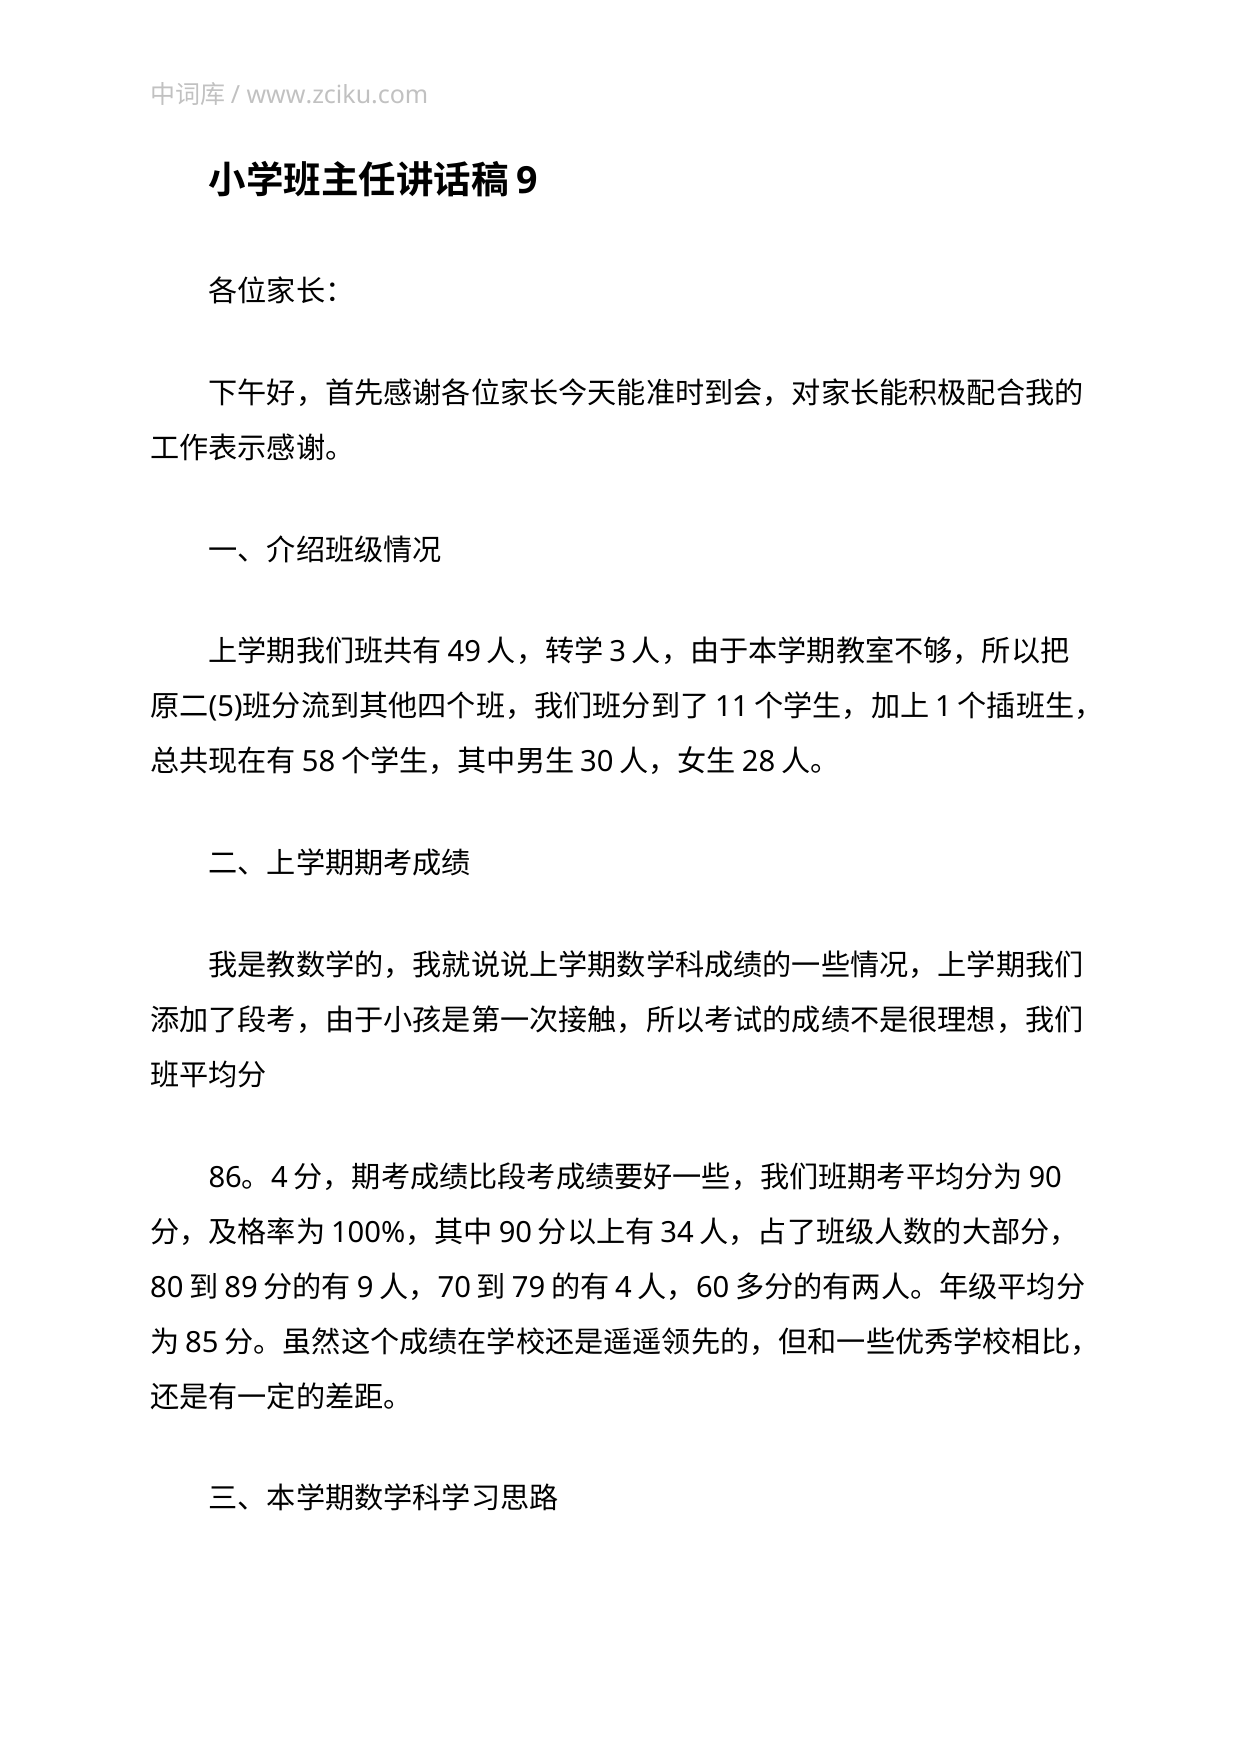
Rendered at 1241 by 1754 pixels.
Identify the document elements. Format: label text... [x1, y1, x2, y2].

text 上学期我们班共有49人，转学3人，由于本学期教室不够，所以把原二(5)班分流到其他四个班，我们班分到了11个学生，加上1个插班生，总共现在有58个学生，其中男生30人，女生28人。 [150, 628, 1090, 780]
text 小学班主任讲话稿9 [150, 150, 1090, 204]
text 各位家长： [150, 268, 1090, 310]
text 三、本学期数学科学习思路 [150, 1475, 1090, 1517]
text 一、介绍班级情况 [150, 526, 1090, 568]
text 86。4分，期考成绩比段考成绩要好一些，我们班期考平均分为90分，及格率为100%，其中90分以上有34人，占了班级人数的大部分，80到89分的有9人，70到79的有4人，60多分的有两人。年级平均分为85分。虽然这个成绩在学校还是遥遥领先的，但和一些优秀学校相比，还是有一定的差距。 [150, 1153, 1090, 1415]
text 下午好，首先感谢各位家长今天能准时到会，对家长能积极配合我的工作表示感谢。 [150, 369, 1090, 467]
text 我是教数学的，我就说说上学期数学科成绩的一些情况，上学期我们添加了段考，由于小孩是第一次接触，所以考试的成绩不是很理想，我们班平均分 [150, 942, 1090, 1094]
text 二、上学期期考成绩 [150, 840, 1090, 882]
